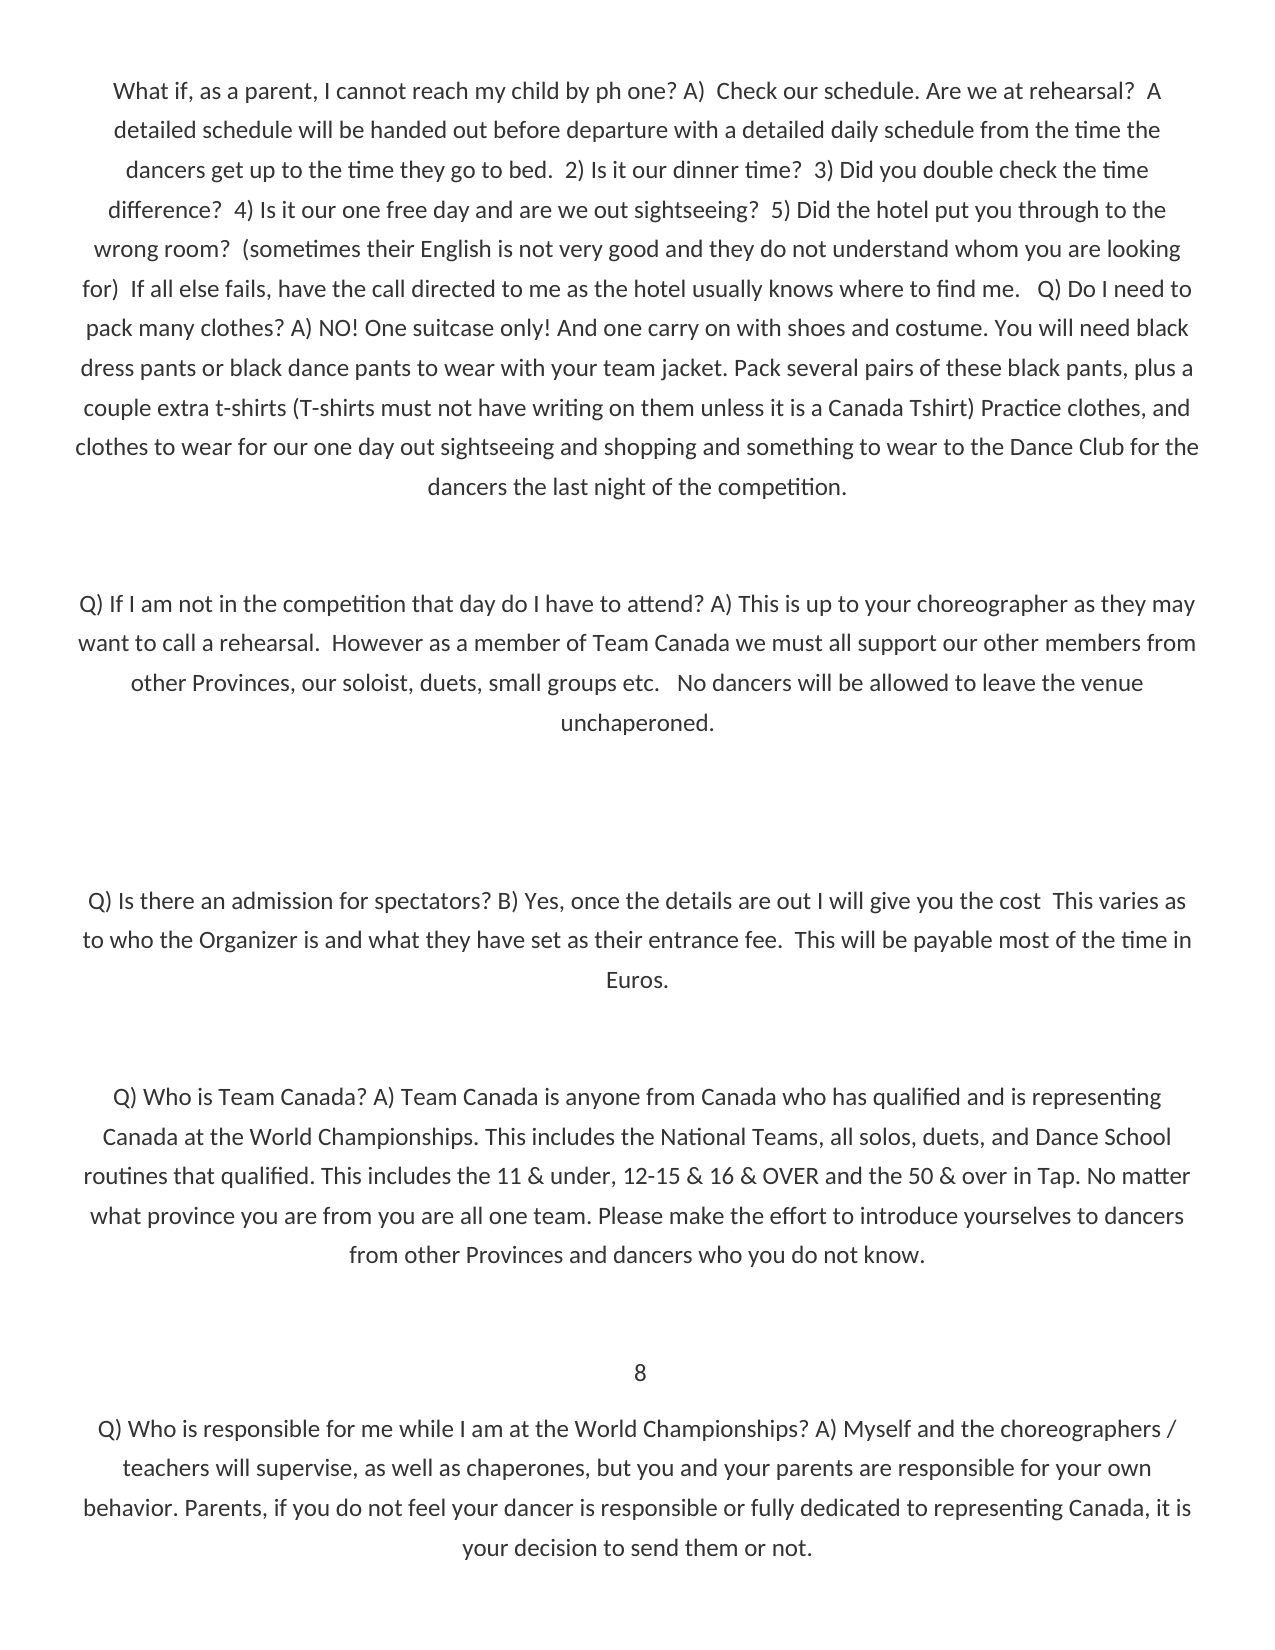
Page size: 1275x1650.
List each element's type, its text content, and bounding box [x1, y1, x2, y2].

text Q) Who is Team Canada? A) Team Canada is anyone from Canada who has qualified and is representing Canada at the World Championships. This includes the National Teams, all solos, duets, and Dance School routines that qualified. This includes the 11 & under, 12-15 & 16 & OVER and the 50 & over in Tap. No matter what province you are from you are all one team. Please make the effort to introduce yourselves to dancers from other Provinces and dancers who you do not know. [75, 1081, 1200, 1270]
text Q) Is there an admission for spectators? B) Yes, once the details are out I will give you the cost This varies as to who the Organizer is and what they have set as their entrance fee. This will be payable most of the time in Euros. [75, 885, 1200, 994]
text What if, as a parent, I cannot reach my child by ph one? A) Check our schedule. Are we at rehearsal? A detailed schedule will be handed out before departure with a detailed daily schedule from the time the dancers get up to the time they go to bed. 2) Is it our dinner time? 3) Did you double check the time difference? 4) Is it our one free day and are we out sightseeing? 5) Did the hotel put you through to the wrong room? (sometimes their English is not very good and they do not understand whom you are looking for) If all else fails, have the call directed to me as the hotel usually knows where to find me. Q) Do I need to pack many clothes? A) NO! One suitcase only! And one carry on with shoes and costume. You will need black dress pants or black dance pants to wear with your team jacket. Pack several pairs of these black pants, plus a couple extra t-shirts (T-shirts must not have writing on them unless it is a Canada Tshirt) Practice clothes, and clothes to wear for our one day out sightseeing and shopping and something to wear to the Dance Club for the dancers the last night of the competition. [75, 75, 1200, 501]
text 8 [75, 1357, 1200, 1387]
text Q) If I am not in the competition that day do I have to attend? A) This is up to your choreographer as they may want to call a rehearsal. However as a member of Team Canada we must all support our other members from other Provinces, our soloist, duets, small groups etc. No dancers will be allowed to leave the venue unchaperoned. [75, 588, 1200, 737]
text Q) Who is responsible for me while I am at the World Championships? A) Myself and the choreographers / teachers will supervise, as well as chaperones, but you and your parents are responsible for your own behavior. Parents, if you do not feel your dancer is responsible or fully dedicated to representing Canada, it is your decision to send them or not. [75, 1413, 1200, 1562]
